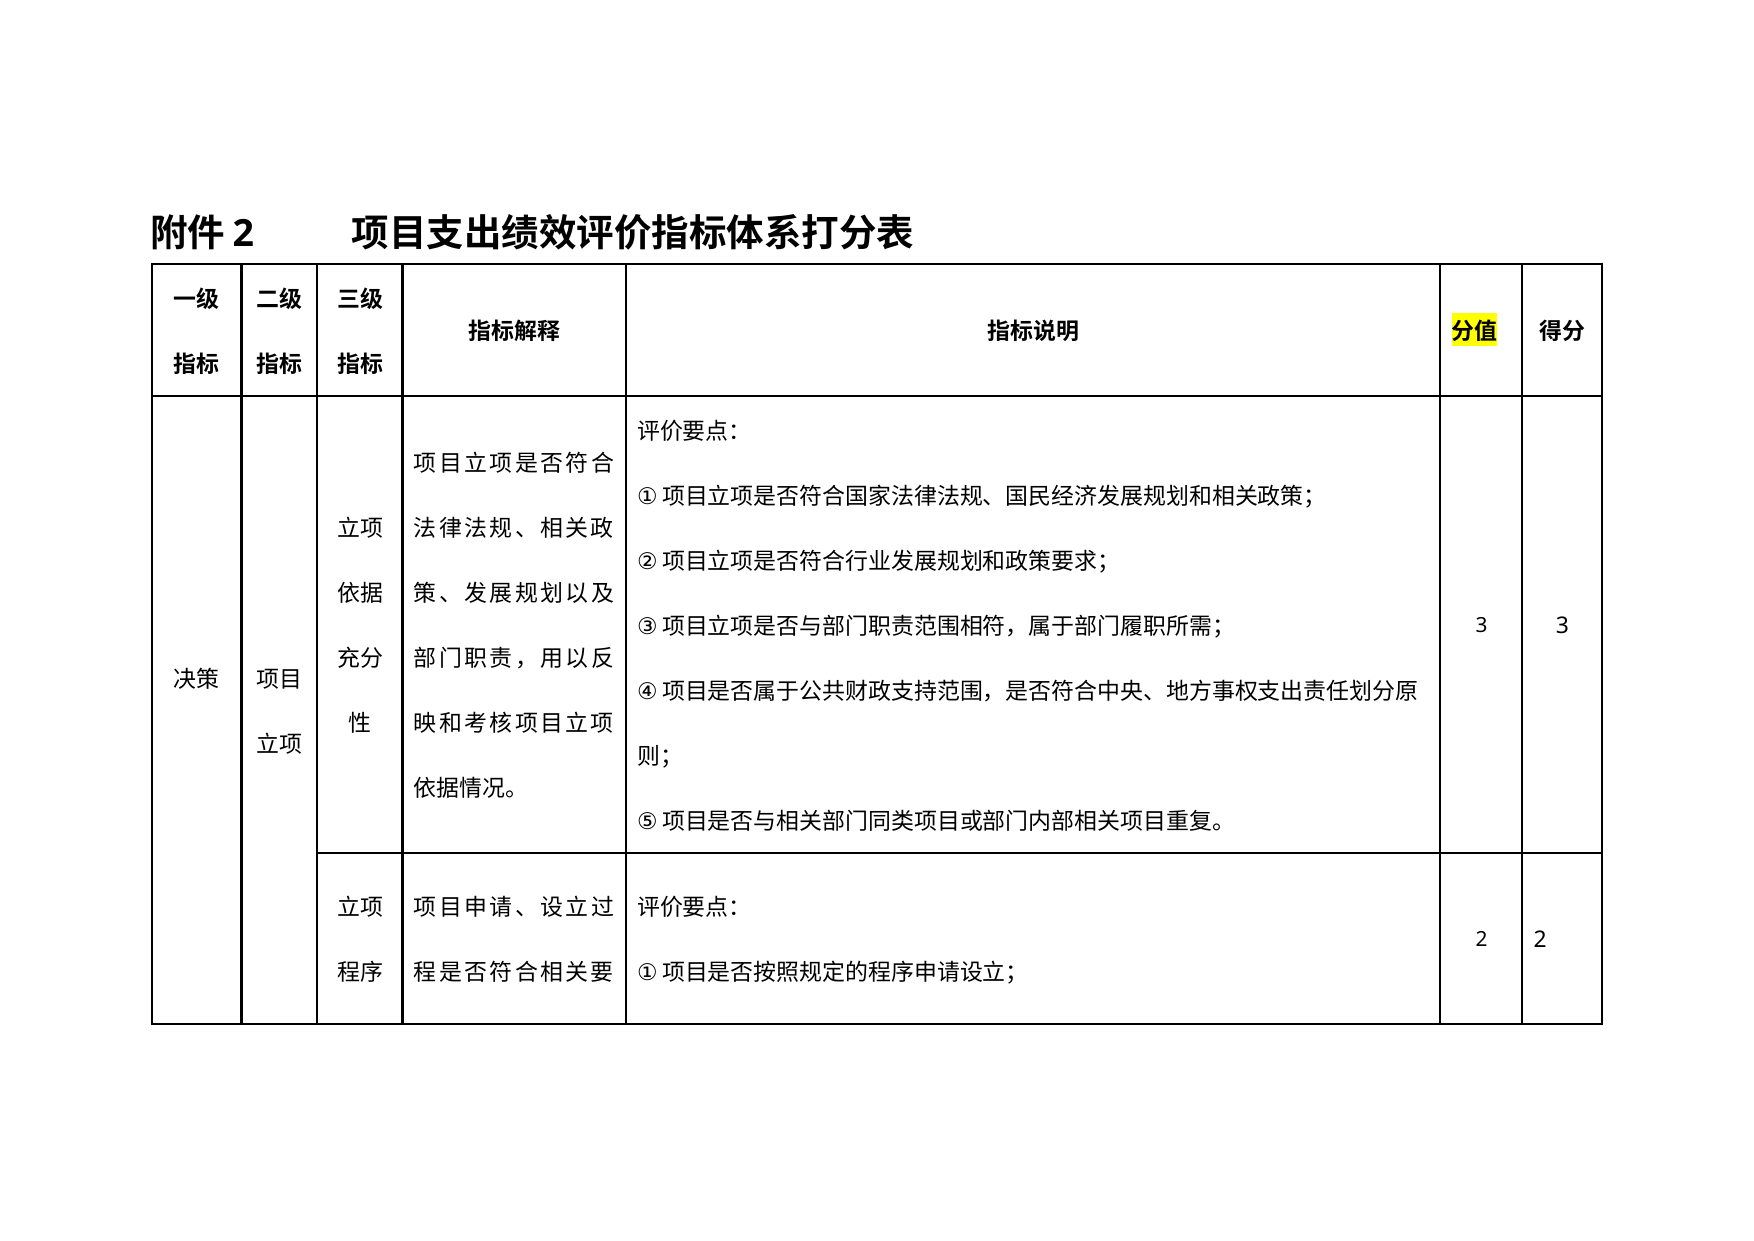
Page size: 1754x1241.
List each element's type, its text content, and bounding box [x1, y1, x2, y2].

table_cell 立项程序 规范性 [318, 854, 401, 1023]
table_cell 评价要点： ①项目立项是否符合国家法律法规、国民经济发展规划和相关政策； ②项目立项是否符合行业发展规划和政策要求； ③项目立项是否与部门职责范围相符，属于部门履职所需； ④项目是否属于公共财政支持范围，是否符合中央、地方事权支出责任划分原则； ⑤项目是否与相关部门同类项目或部门内部相关项目重复。 [627, 397, 1439, 852]
table_header 指标说明 [627, 265, 1439, 395]
table_cell 2 [1523, 854, 1601, 1023]
table_header 得分 [1523, 265, 1601, 395]
table_header 指标解释 [404, 265, 625, 395]
table_cell 项目立项是否符合法律法规、相关政策、发展规划以及部门职责，用以反映和考核项目立项依据情况。 [404, 397, 625, 852]
table_cell 立项依据 充分性 [318, 397, 401, 852]
table_header 分值 [1441, 265, 1521, 395]
table_header 三级指标 [318, 265, 401, 395]
table_cell 项目立项 [243, 397, 316, 1023]
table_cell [627, 854, 1439, 1023]
table_header 二级指标 [243, 265, 316, 395]
table_cell 3 [1523, 397, 1601, 852]
table_cell 决策 [153, 397, 240, 1023]
table_cell 3 [1441, 397, 1521, 852]
table_header 一级指标 [153, 265, 240, 395]
table_cell 2 [1441, 854, 1521, 1023]
table_cell 项目申请、设立过程是否符合相关要求，用以反映和考核项目立项的规范情况。 [404, 854, 625, 1023]
text 附件2 项目支出绩效评价指标体系打分表 [150, 198, 1604, 263]
